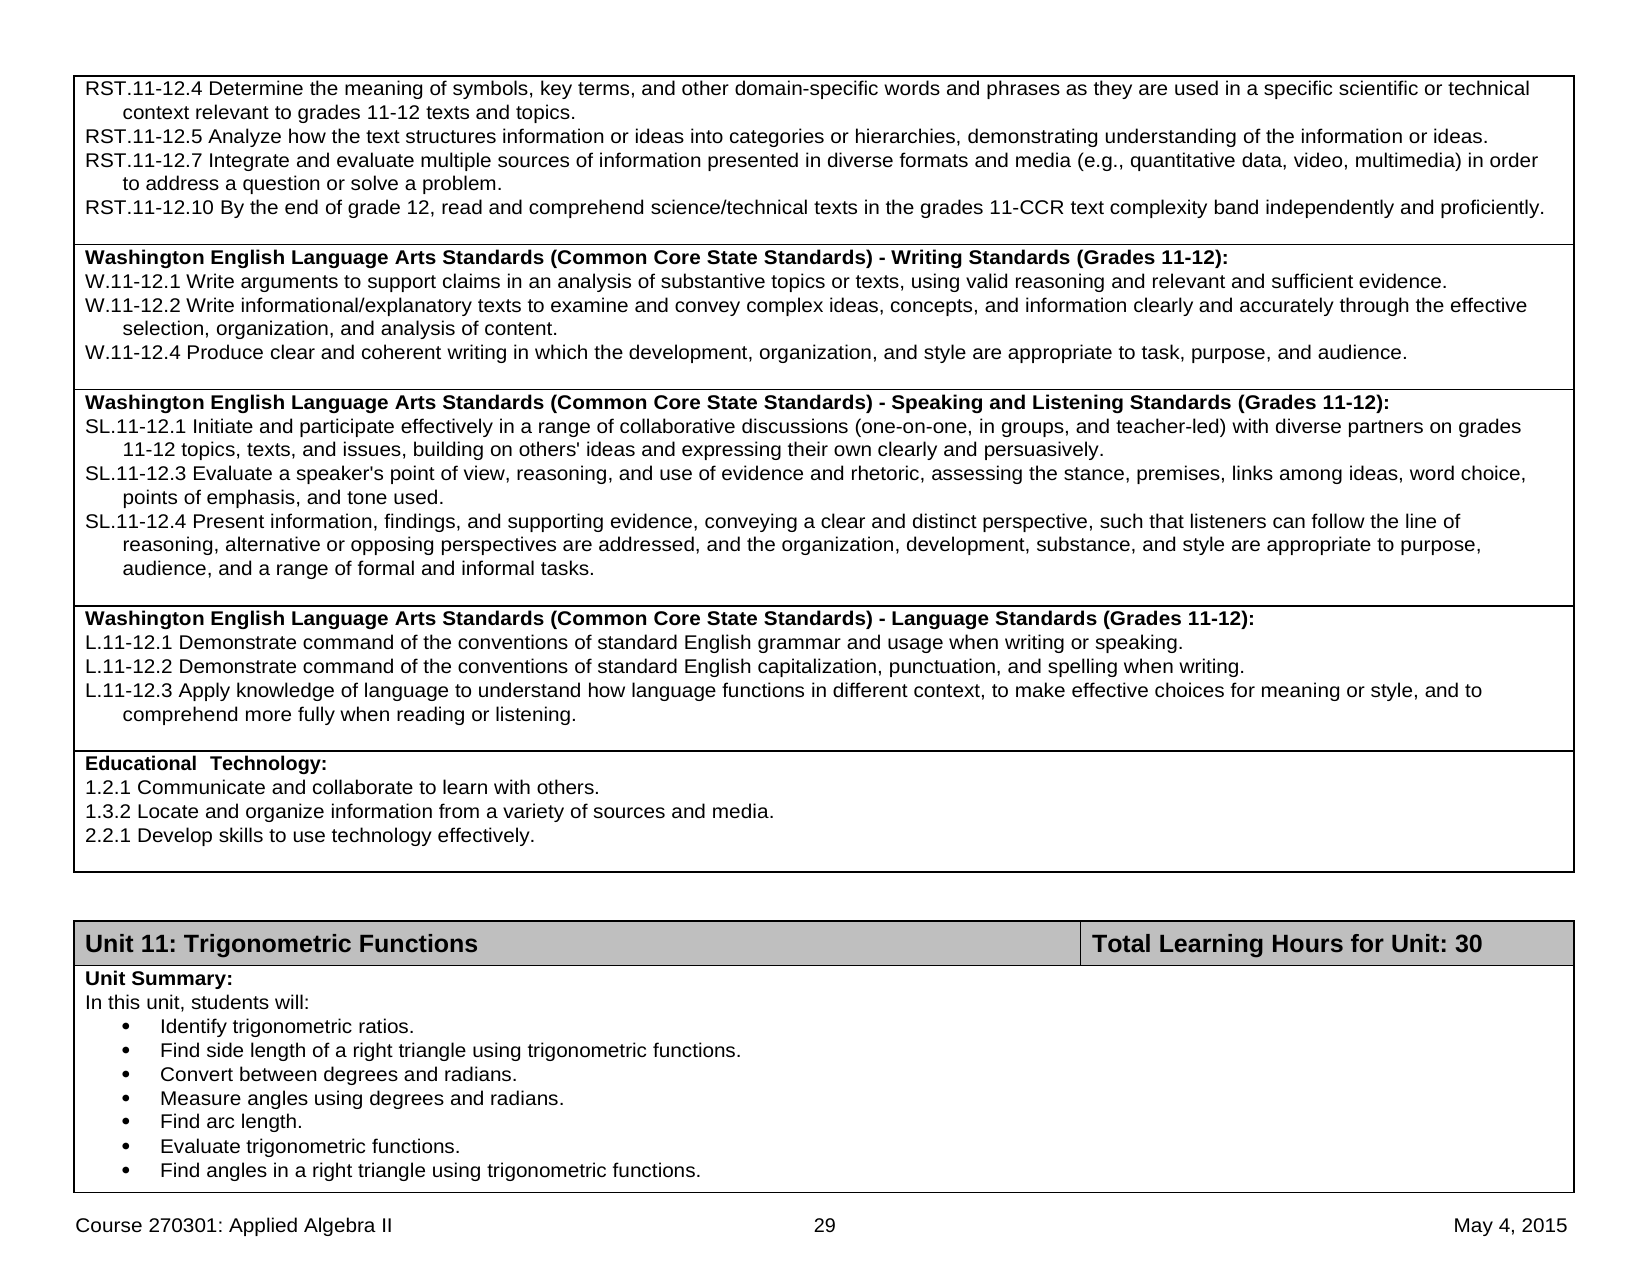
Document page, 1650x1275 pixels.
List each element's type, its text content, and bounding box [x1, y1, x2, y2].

table_cell Unit Summary: In this unit, students will: Identify trigonometric ratios. Find side length of a right triangle using trigonometric functions. Convert between degrees and radians. Measure angles using degrees and radians. Find arc length. Evaluate trigonometric functions. Find angles in a right triangle using trigonometric functions. [75, 966, 1573, 1192]
table_header RST.11-12.4 Determine the meaning of symbols, key terms, and other domain-specific words and phrases as they are used in a specific scientific or technical context relevant to grades 11-12 texts and topics. RST.11-12.5 Analyze how the text structures information or ideas into categories or hierarchies, demonstrating understanding of the information or ideas. RST.11-12.7 Integrate and evaluate multiple sources of information presented in diverse formats and media (e.g., quantitative data, video, multimedia) in order to address a question or solve a problem. RST.11-12.10 By the end of grade 12, read and comprehend science/technical texts in the grades 11-CCR text complexity band independently and proficiently. [75, 77, 1573, 244]
table_cell Washington English Language Arts Standards (Common Core State Standards) - Writing Standards (Grades 11-12): W.11-12.1 Write arguments to support claims in an analysis of substantive topics or texts, using valid reasoning and relevant and sufficient evidence. W.11-12.2 Write informational/explanatory texts to examine and convey complex ideas, concepts, and information clearly and accurately through the effective selection, organization, and analysis of content. W.11-12.4 Produce clear and coherent writing in which the development, organization, and style are appropriate to task, purpose, and audience. [75, 245, 1573, 389]
table_cell Washington English Language Arts Standards (Common Core State Standards) - Language Standards (Grades 11-12): L.11-12.1 Demonstrate command of the conventions of standard English grammar and usage when writing or speaking. L.11-12.2 Demonstrate command of the conventions of standard English capitalization, punctuation, and spelling when writing. L.11-12.3 Apply knowledge of language to understand how language functions in different context, to make effective choices for meaning or style, and to comprehend more fully when reading or listening. [75, 607, 1573, 750]
table_header Total Learning Hours for Unit: 30 [1081, 922, 1573, 965]
table_header Unit 11: Trigonometric Functions [75, 922, 1080, 965]
table_cell Washington English Language Arts Standards (Common Core State Standards) - Speaking and Listening Standards (Grades 11-12): SL.11-12.1 Initiate and participate effectively in a range of collaborative discussions (one-on-one, in groups, and teacher-led) with diverse partners on grades 11-12 topics, texts, and issues, building on others' ideas and expressing their own clearly and persuasively. SL.11-12.3 Evaluate a speaker's point of view, reasoning, and use of evidence and rhetoric, assessing the stance, premises, links among ideas, word choice, points of emphasis, and tone used. SL.11-12.4 Present information, findings, and supporting evidence, conveying a clear and distinct perspective, such that listeners can follow the line of reasoning, alternative or opposing perspectives are addressed, and the organization, development, substance, and style are appropriate to purpose, audience, and a range of formal and informal tasks. [75, 390, 1573, 605]
table_cell Educational Technology: 1.2.1 Communicate and collaborate to learn with others. 1.3.2 Locate and organize information from a variety of sources and media. 2.2.1 Develop skills to use technology effectively. [75, 752, 1573, 871]
